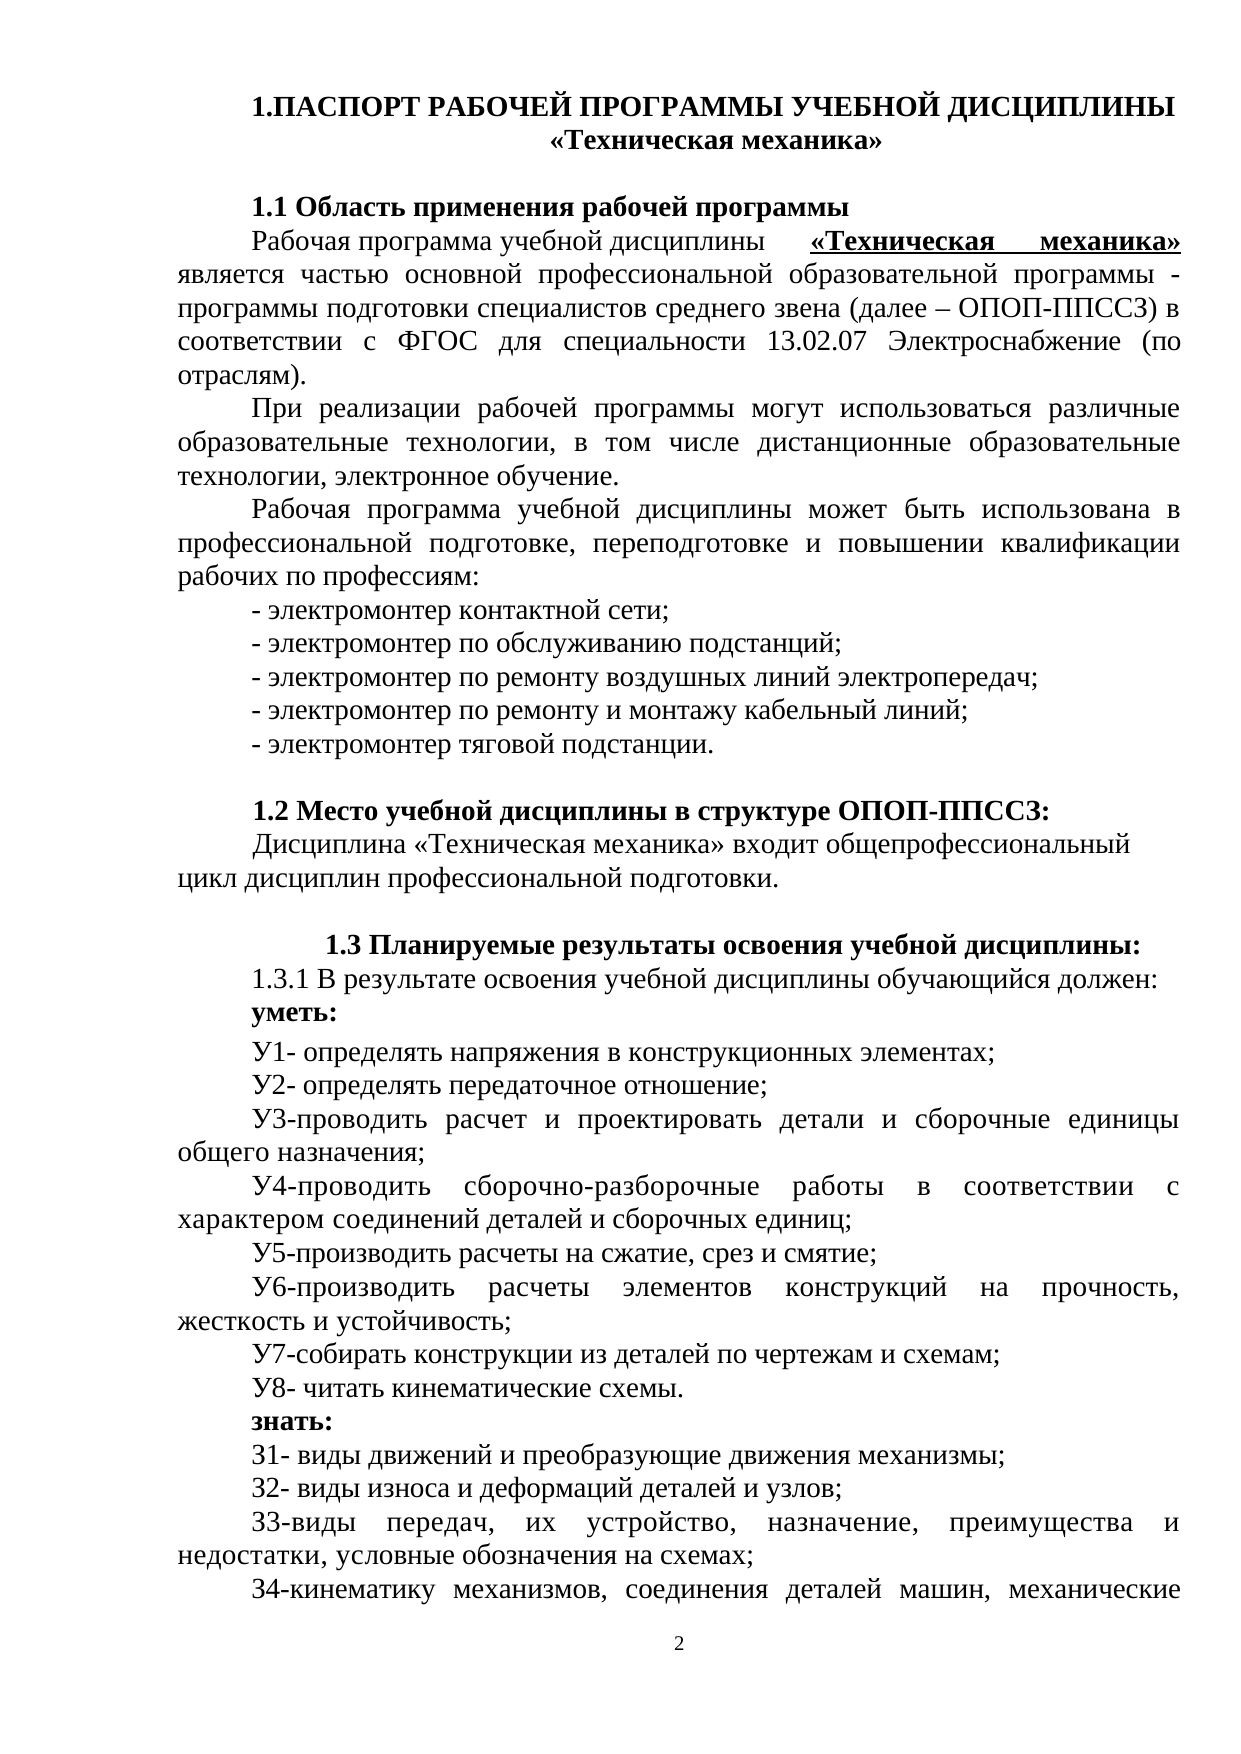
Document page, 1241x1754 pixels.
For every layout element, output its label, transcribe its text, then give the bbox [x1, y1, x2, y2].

text У1- определять напряжения в конструкционных элементах; [177, 1034, 1181, 1067]
text - электромонтер по ремонту и монтажу кабельный линий; [177, 692, 1181, 726]
text З1- виды движений и преобразующие движения механизмы; [177, 1437, 1181, 1470]
list 1.1 Область применения рабочей программы [177, 189, 1181, 223]
text З3-виды передач, их устройство, назначение, преимущества и недостатки, условные обозначения на схемах; [177, 1504, 1181, 1571]
text 1.2 Место учебной дисциплины в структуре ОПОП-ППССЗ: [177, 793, 1181, 827]
text У7-собирать конструкции из деталей по чертежам и схемам; [177, 1336, 1181, 1370]
text - электромонтер по ремонту воздушных линий электропередач; [177, 659, 1181, 692]
text У5-производить расчеты на сжатие, срез и смятие; [177, 1236, 1181, 1269]
text Рабочая программа учебной дисциплины может быть использована в профессиональной подготовке, переподготовке и повышении квалификации рабочих по профессиям: [177, 491, 1181, 592]
text - электромонтер тяговой подстанции. [177, 726, 1181, 759]
text З2- виды износа и деформаций деталей и узлов; [177, 1470, 1181, 1504]
text У4-проводить сборочно-разборочные работы в соответствии с характером соединений деталей и сборочных единиц; [177, 1168, 1181, 1235]
text 1.ПАСПОРТ РАБОЧЕЙ ПРОГРАММЫ УЧЕБНОЙ ДИСЦИПЛИНЫ [177, 89, 1181, 122]
text У8- читать кинематические схемы. [251, 1370, 1181, 1403]
text При реализации рабочей программы могут использоваться различные образовательные технологии, в том числе дистанционные образовательные технологии, электронное обучение. [177, 391, 1181, 491]
text Рабочая программа учебной дисциплины «Техническая механика» является частью основной профессиональной образовательной программы - программы подготовки специалистов среднего звена (далее – ОПОП-ППССЗ) в соответствии с ФГОС для специальности 13.02.07 Электроснабжение (по отраслям). [177, 223, 1181, 391]
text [177, 1571, 1181, 1604]
text У6-производить расчеты элементов конструкций на прочность, жесткость и устойчивость; [177, 1269, 1181, 1336]
text Дисциплина «Техническая механика» входит общепрофессиональный цикл дисциплин профессиональной подготовки. [177, 827, 1181, 894]
list 1.3 Планируемые результаты освоения учебной дисциплины: [177, 927, 1181, 961]
text знать: [177, 1403, 1181, 1437]
text - электромонтер контактной сети; [177, 592, 1181, 625]
text У3-проводить расчет и проектировать детали и сборочные единицы общего назначения; [177, 1101, 1181, 1168]
list 1.3.1 В результате освоения учебной дисциплины обучающийся должен: [177, 961, 1181, 994]
text - электромонтер по обслуживанию подстанций; [177, 625, 1181, 659]
text уметь: [177, 994, 1181, 1028]
text «Техническая механика» [177, 122, 1181, 156]
text У2- определять передаточное отношение; [177, 1067, 1181, 1101]
